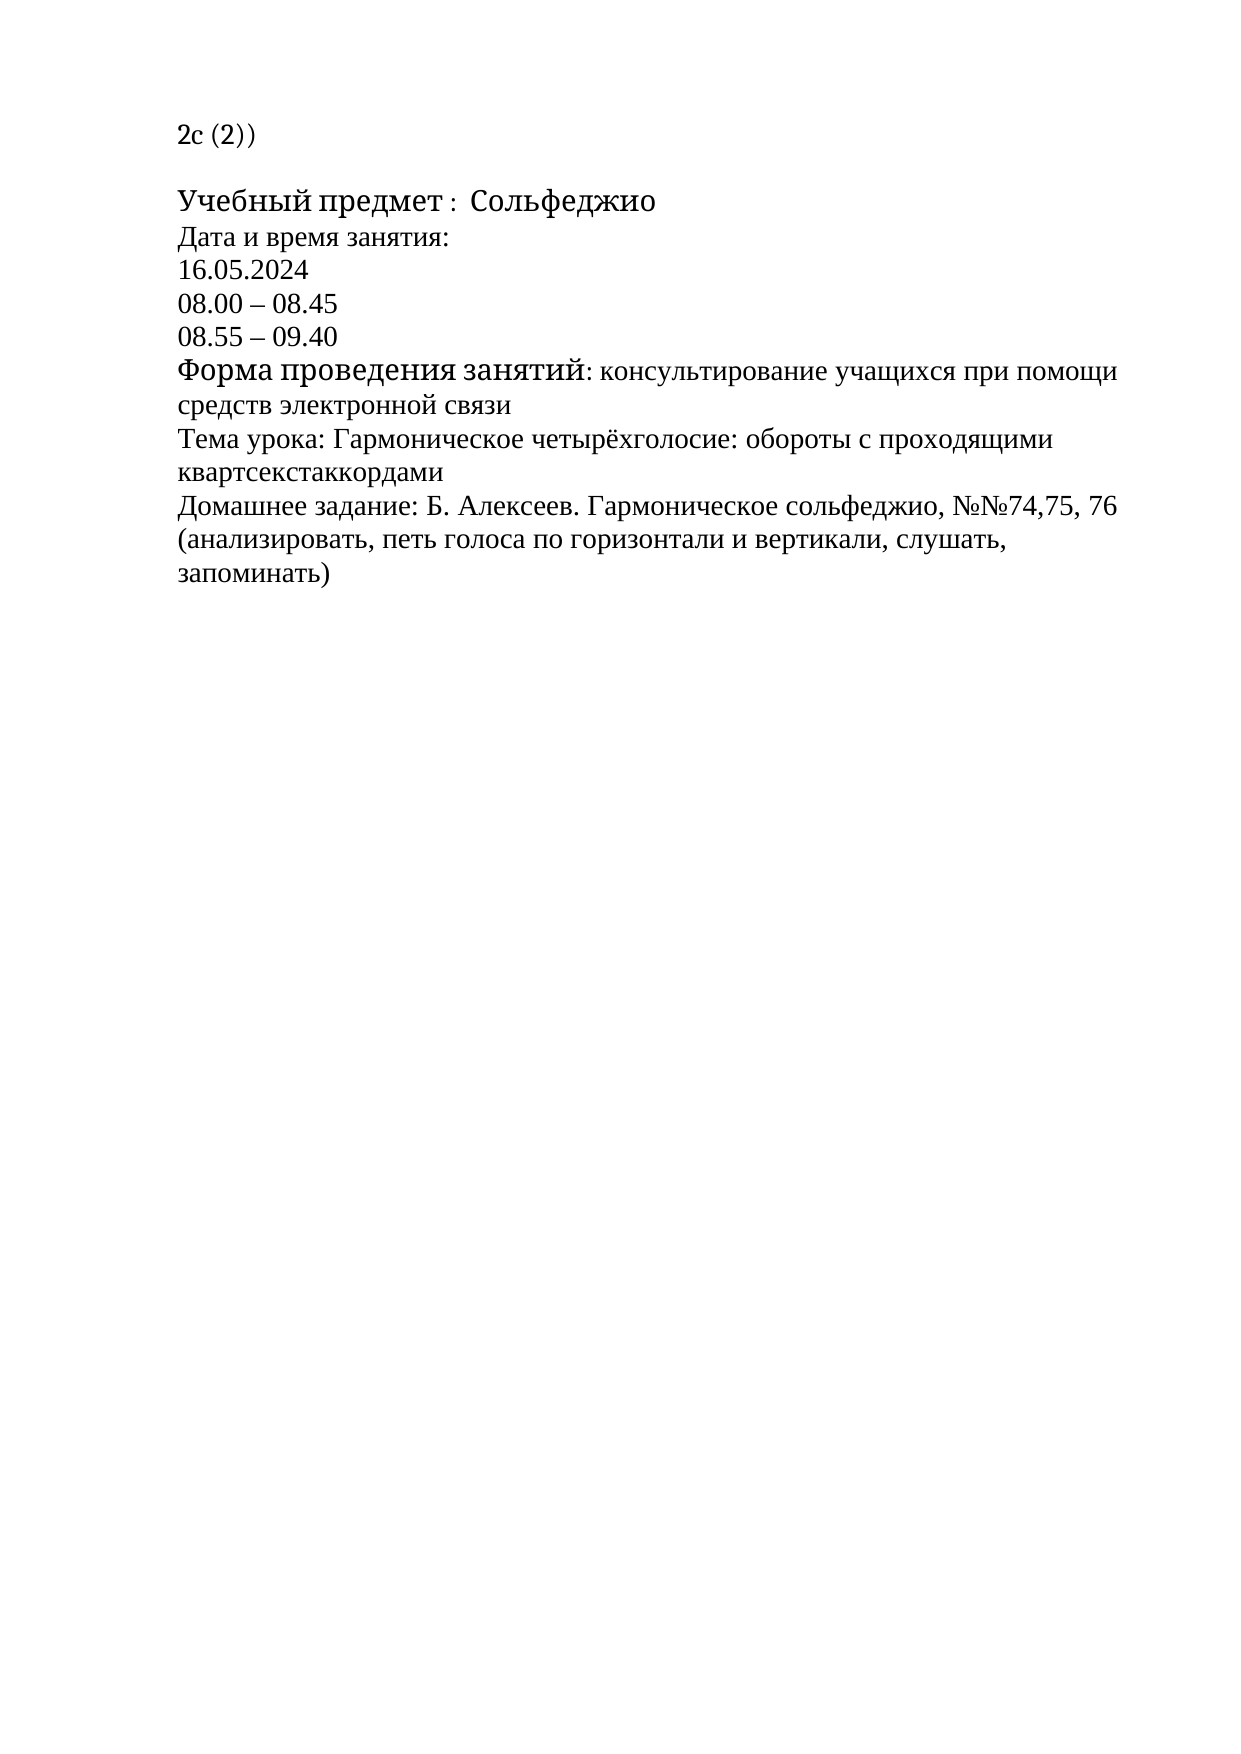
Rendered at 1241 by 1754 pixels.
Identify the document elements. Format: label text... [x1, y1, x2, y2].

text (анализировать, петь голоса по горизонтали и вертикали, слушать, запоминать) [177, 522, 1152, 589]
text Тема урока: Гармоническое четырёхголосие: обороты с проходящими квартсекстаккордами [177, 421, 1152, 488]
text 16.05.2024 [177, 252, 1152, 286]
text 2c (2)) [177, 118, 1152, 152]
text Домашнее задание: Б. Алексеев. Гармоническое сольфеджио, №№74,75, 76 [177, 488, 1152, 522]
text 08.00 – 08.45 [177, 286, 1152, 319]
text Учебный предмет : Сольфеджио [177, 185, 1152, 219]
text Дата и время занятия: [177, 219, 1152, 252]
text Форма проведения занятий: консультирование учащихся при помощи средств электронной связи [177, 353, 1152, 421]
text 08.55 – 09.40 [177, 319, 1152, 353]
